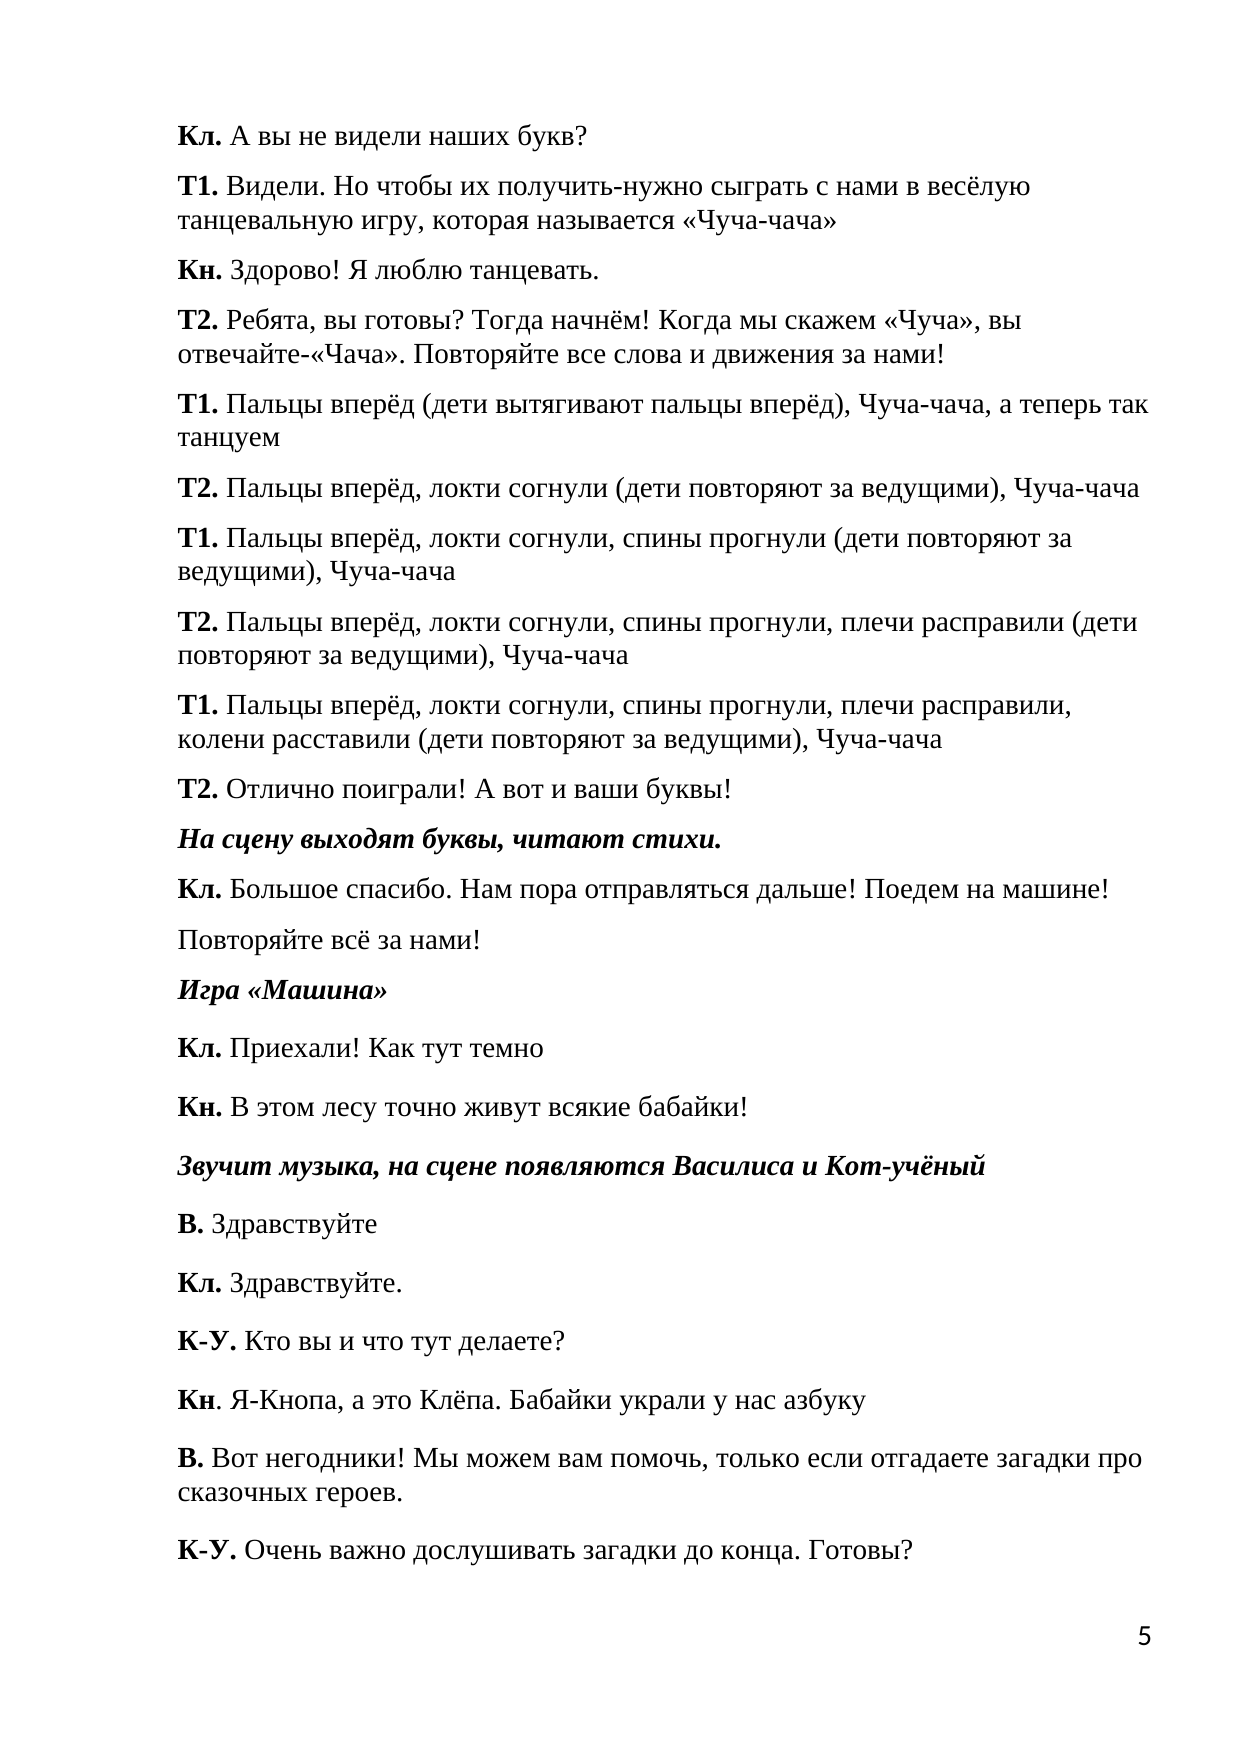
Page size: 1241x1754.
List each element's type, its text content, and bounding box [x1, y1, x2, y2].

text Т1. Видели. Но чтобы их получить-нужно сыграть с нами в весёлую танцевальную игру, которая называется «Чуча-чача» [177, 168, 1152, 235]
text К-У. Очень важно дослушивать загадки до конца. Готовы? [177, 1532, 1152, 1566]
text К-У. Кто вы и что тут делаете? [177, 1323, 1152, 1357]
text Кн. Я-Кнопа, а это Клёпа. Бабайки украли у нас азбуку [177, 1382, 1152, 1415]
text Игра «Машина» [177, 972, 1152, 1006]
text Т1. Пальцы вперёд, локти согнули, спины прогнули, плечи расправили, колени расставили (дети повторяют за ведущими), Чуча-чача [177, 687, 1152, 754]
text В. Вот негодники! Мы можем вам помочь, только если отгадаете загадки про сказочных героев. [177, 1440, 1152, 1507]
text В. Здравствуйте [177, 1206, 1152, 1240]
text Звучит музыка, на сцене появляются Василиса и Кот-учёный [177, 1148, 1152, 1181]
text Т2. Пальцы вперёд, локти согнули, спины прогнули, плечи расправили (дети повторяют за ведущими), Чуча-чача [177, 604, 1152, 671]
text Т1. Пальцы вперёд (дети вытягивают пальцы вперёд), Чуча-чача, а теперь так танцуем [177, 386, 1152, 453]
text На сцену выходят буквы, читают стихи. [177, 821, 1152, 855]
text Т1. Пальцы вперёд, локти согнули, спины прогнули (дети повторяют за ведущими), Чуча-чача [177, 520, 1152, 587]
text Кл. Здравствуйте. [177, 1265, 1152, 1298]
text Повторяйте всё за нами! [177, 922, 1152, 955]
text Кн. Здорово! Я люблю танцевать. [177, 252, 1152, 286]
text Кл. Большое спасибо. Нам пора отправляться дальше! Поедем на машине! [177, 872, 1152, 905]
text Т2. Ребята, вы готовы? Тогда начнём! Когда мы скажем «Чуча», вы отвечайте-«Чача». Повторяйте все слова и движения за нами! [177, 302, 1152, 369]
text Кл. А вы не видели наших букв? [177, 118, 1152, 152]
text Т2. Отлично поиграли! А вот и ваши буквы! [177, 771, 1152, 805]
text Кл. Приехали! Как тут темно [177, 1031, 1152, 1064]
text Т2. Пальцы вперёд, локти согнули (дети повторяют за ведущими), Чуча-чача [177, 470, 1152, 503]
text Кн. В этом лесу точно живут всякие бабайки! [177, 1089, 1152, 1123]
